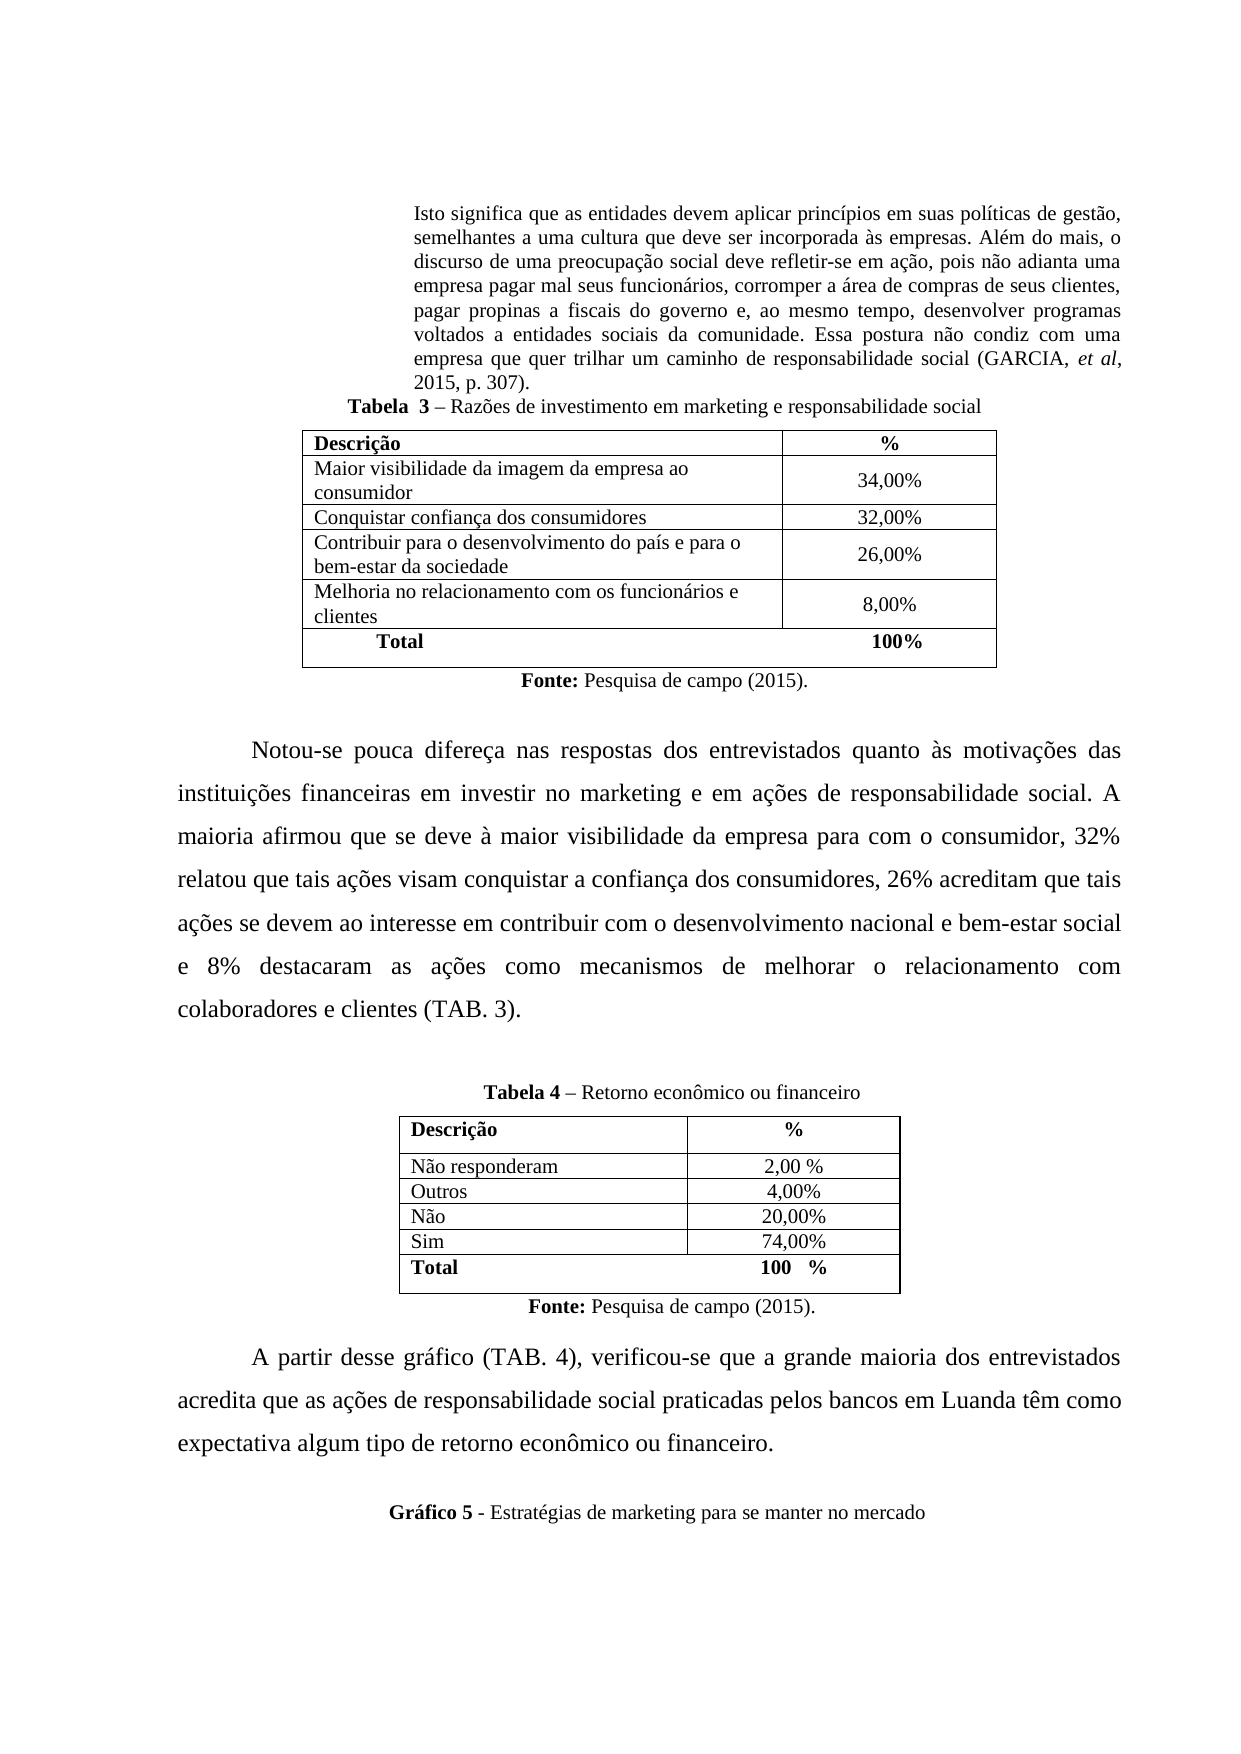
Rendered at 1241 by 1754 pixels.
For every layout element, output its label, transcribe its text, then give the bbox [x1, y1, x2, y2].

table_cell Total 100% [303, 629, 996, 667]
text Fonte: Pesquisa de campo (2015). [222, 1294, 1122, 1318]
table_header Descrição [400, 1117, 687, 1153]
table_header % [783, 431, 996, 455]
table_cell Sim [400, 1230, 687, 1253]
table_cell Outros [400, 1179, 687, 1203]
table_header Descrição [303, 431, 782, 455]
table_cell 74,00% [688, 1230, 899, 1253]
table_cell 4,00% [688, 1179, 899, 1203]
table_cell 34,00% [783, 456, 996, 504]
table_cell Conquistar confiança dos consumidores [303, 505, 782, 529]
table_cell Total 100 % [400, 1255, 899, 1293]
table_cell Não [400, 1204, 687, 1228]
table_cell Melhoria no relacionamento com os funcionários e clientes [303, 580, 782, 628]
text A partir desse gráfico (TAB. 4), verificou-se que a grande maioria dos entrevistados acredita que as ações de responsabilidade social praticadas pelos bancos em Luanda têm como expectativa algum tipo de retorno econômico ou financeiro. [177, 1342, 1122, 1457]
table_cell Contribuir para o desenvolvimento do país e para o bem-estar da sociedade [303, 530, 782, 578]
text Tabela 3 – Razões de investimento em marketing e responsabilidade social [177, 394, 1152, 418]
table_cell 8,00% [783, 580, 996, 628]
table_cell 20,00% [688, 1204, 899, 1228]
text Notou-se pouca difereça nas respostas dos entrevistados quanto às motivações das instituições financeiras em investir no marketing e em ações de responsabilidade social. A maioria afirmou que se deve à maior visibilidade da empresa para com o consumidor, 32% relatou que tais ações visam conquistar a confiança dos consumidores, 26% acreditam que tais ações se devem ao interesse em contribuir com o desenvolvimento nacional e bem-estar social e 8% destacaram as ações como mecanismos de melhorar o relacionamento com colaboradores e clientes (TAB. 3). [177, 735, 1122, 1023]
table_cell Não responderam [400, 1154, 687, 1178]
table_cell 26,00% [783, 530, 996, 578]
text Gráfico 5 - Estratégias de marketing para se manter no mercado [192, 1500, 1122, 1524]
text Isto significa que as entidades devem aplicar princípios em suas políticas de gestão, semelhantes a uma cultura que deve ser incorporada às empresas. Além do mais, o discurso de uma preocupação social deve refletir-se em ação, pois não adianta uma empresa pagar mal seus funcionários, corromper a área de compras de seus clientes, pagar propinas a fiscais do governo e, ao mesmo tempo, desenvolver programas voltados a entidades sociais da comunidade. Essa postura não condiz com uma empresa que quer trilhar um caminho de responsabilidade social (GARCIA, et al, 2015, p. 307). [413, 201, 1122, 394]
text Tabela 4 – Retorno econômico ou financeiro [222, 1080, 1122, 1104]
table_cell Maior visibilidade da imagem da empresa ao consumidor [303, 456, 782, 504]
table_cell 32,00% [783, 505, 996, 529]
text Fonte: Pesquisa de campo (2015). [177, 668, 1152, 692]
table_cell 2,00 % [688, 1154, 899, 1178]
table_header % [688, 1117, 899, 1153]
